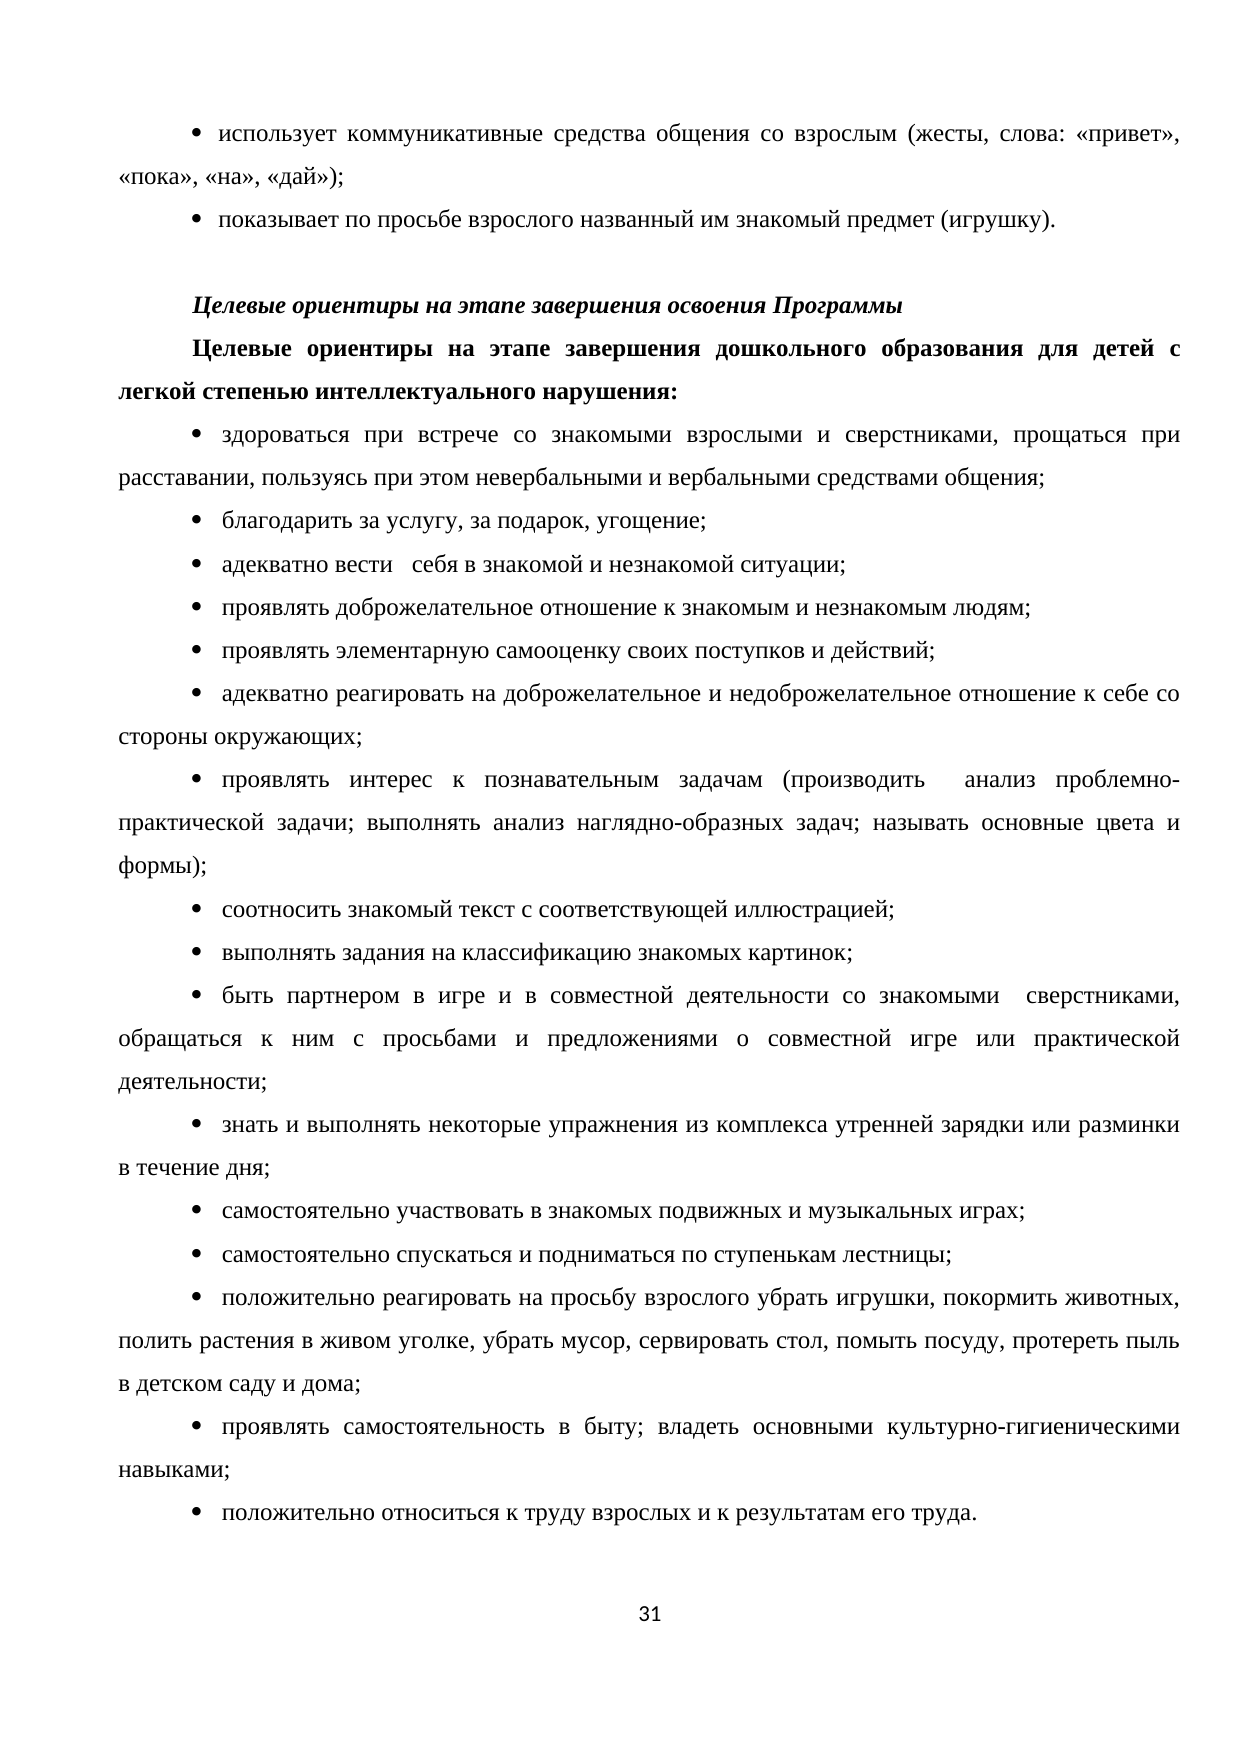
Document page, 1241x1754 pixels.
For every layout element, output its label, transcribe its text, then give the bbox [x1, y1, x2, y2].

list положительно реагировать на просьбу взрослого убрать игрушки, покормить животных, полить растения в живом уголке, убрать мусор, сервировать стол, помыть посуду, протереть пыль в детском саду и дома; [118, 1282, 1181, 1397]
list использует коммуникативные средства общения со взрослым (жесты, слова: «привет», «пока», «на», «дай»); [118, 118, 1181, 190]
list благодарить за услугу, за подарок, угощение; [118, 506, 1181, 534]
list соотносить знакомый текст с соответствующей иллюстрацией; [118, 894, 1181, 922]
list здороваться при встрече со знакомыми взрослыми и сверстниками, прощаться при расставании, пользуясь при этом невербальными и вербальными средствами общения; [118, 419, 1181, 491]
list самостоятельно участвовать в знакомых подвижных и музыкальных играх; [118, 1196, 1181, 1224]
list адекватно реагировать на доброжелательное и недоброжелательное отношение к себе со стороны окружающих; [118, 678, 1181, 750]
list проявлять интерес к познавательным задачам (производить анализ проблемно-практической задачи; выполнять анализ наглядно-образных задач; называть основные цвета и формы); [118, 764, 1181, 879]
list проявлять элементарную самооценку своих поступков и действий; [118, 635, 1181, 664]
list знать и выполнять некоторые упражнения из комплекса утренней зарядки или разминки в течение дня; [118, 1109, 1181, 1181]
list положительно относиться к труду взрослых и к результатам его труда. [118, 1497, 1181, 1526]
list проявлять самостоятельность в быту; владеть основными культурно-гигиеническими навыками; [118, 1411, 1181, 1483]
list адекватно вести себя в знакомой и незнакомой ситуации; [118, 549, 1181, 577]
list показывает по просьбе взрослого названный им знакомый предмет (игрушку). [118, 204, 1181, 233]
subtitle Целевые ориентиры на этапе завершения освоения Программы [118, 290, 1181, 319]
list быть партнером в игре и в совместной деятельности со знакомыми сверстниками, обращаться к ним с просьбами и предложениями о совместной игре или практической деятельности; [118, 980, 1181, 1095]
text Целевые ориентиры на этапе завершения дошкольного образования для детей с легкой степенью интеллектуального нарушения: [118, 333, 1181, 405]
list выполнять задания на классификацию знакомых картинок; [118, 937, 1181, 966]
list самостоятельно спускаться и подниматься по ступенькам лестницы; [118, 1239, 1181, 1267]
list проявлять доброжелательное отношение к знакомым и незнакомым людям; [118, 592, 1181, 621]
